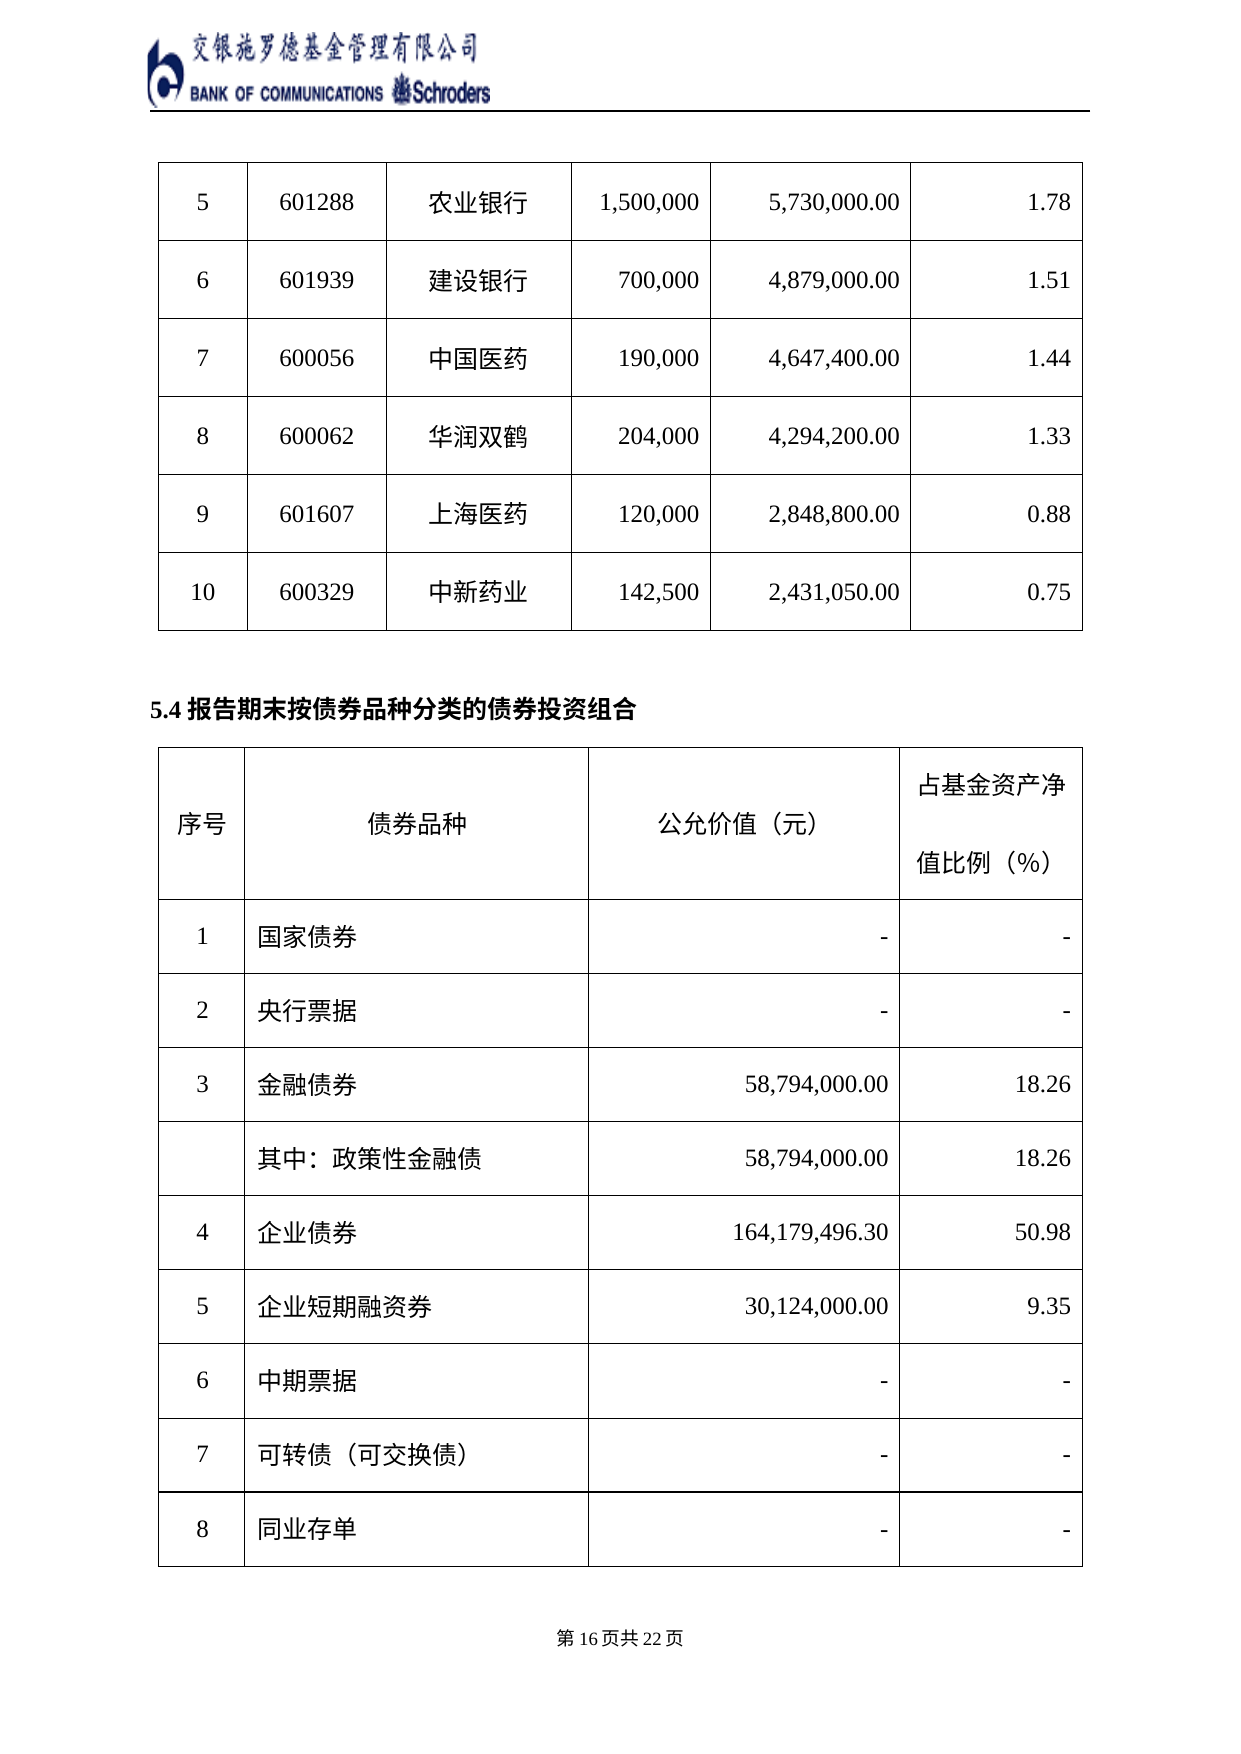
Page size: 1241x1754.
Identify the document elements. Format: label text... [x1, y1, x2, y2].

table_cell 同业存单 [245, 1493, 588, 1566]
table_cell 700,000 [572, 241, 710, 318]
table_cell 8 [159, 397, 247, 474]
table_cell 2 [159, 974, 244, 1047]
table_cell 5,730,000.00 [711, 163, 910, 240]
table_cell - [900, 1419, 1082, 1491]
table_cell 190,000 [572, 319, 710, 396]
table_cell 7 [159, 1419, 244, 1491]
table_cell 中期票据 [245, 1344, 588, 1417]
table_cell 1.78 [911, 163, 1082, 240]
table_cell - [589, 1419, 899, 1491]
table_cell 1.51 [911, 241, 1082, 318]
table_cell - [589, 1344, 899, 1417]
table_header 占基金资产净值比例（％） [900, 748, 1082, 899]
table_cell 建设银行 [387, 241, 571, 318]
table_header 债券品种 [245, 748, 588, 899]
table_cell 142,500 [572, 553, 710, 629]
table_cell 中国医药 [387, 319, 571, 396]
table_cell 企业短期融资券 [245, 1270, 588, 1343]
table_cell 5 [159, 1270, 244, 1343]
table_cell 中新药业 [387, 553, 571, 629]
table_cell 601939 [248, 241, 386, 318]
table_cell - [589, 1493, 899, 1566]
table_cell 600329 [248, 553, 386, 629]
table_cell - [900, 1493, 1082, 1566]
table_cell 18.26 [900, 1048, 1082, 1121]
table_cell 上海医药 [387, 475, 571, 552]
table_header 公允价值（元） [589, 748, 899, 899]
table_cell 1,500,000 [572, 163, 710, 240]
table_cell 6 [159, 241, 247, 318]
table_cell 0.88 [911, 475, 1082, 552]
table_cell - [900, 974, 1082, 1047]
table_cell 金融债券 [245, 1048, 588, 1121]
table_cell - [589, 974, 899, 1047]
table_cell 企业债券 [245, 1196, 588, 1269]
table_cell 18.26 [900, 1122, 1082, 1195]
table_cell 农业银行 [387, 163, 571, 240]
table_header 序号 [159, 748, 244, 899]
table_cell 4,879,000.00 [711, 241, 910, 318]
table_cell [159, 1122, 244, 1195]
table_cell 601607 [248, 475, 386, 552]
picture [147, 32, 490, 108]
table_cell 国家债券 [245, 900, 588, 973]
table_cell 6 [159, 1344, 244, 1417]
table_cell 120,000 [572, 475, 710, 552]
table_cell 可转债（可交换债） [245, 1419, 588, 1491]
table_cell 9 [159, 475, 247, 552]
table_cell 华润双鹤 [387, 397, 571, 474]
table_cell 9.35 [900, 1270, 1082, 1343]
table_cell 其中：政策性金融债 [245, 1122, 588, 1195]
table_cell 8 [159, 1493, 244, 1566]
table_cell 30,124,000.00 [589, 1270, 899, 1343]
table_cell 1.33 [911, 397, 1082, 474]
table_cell - [900, 1344, 1082, 1417]
table_cell 4 [159, 1196, 244, 1269]
table_cell 1 [159, 900, 244, 973]
table_cell 58,794,000.00 [589, 1122, 899, 1195]
table_cell 601288 [248, 163, 386, 240]
table_cell 2,848,800.00 [711, 475, 910, 552]
table_cell 4,294,200.00 [711, 397, 910, 474]
table_cell 3 [159, 1048, 244, 1121]
table_cell 204,000 [572, 397, 710, 474]
table_cell 58,794,000.00 [589, 1048, 899, 1121]
table_cell 600056 [248, 319, 386, 396]
text 5.4 报告期末按债券品种分类的债券投资组合 [150, 675, 1090, 740]
table_cell 1.44 [911, 319, 1082, 396]
table_cell 4,647,400.00 [711, 319, 910, 396]
table_cell - [589, 900, 899, 973]
table_cell 7 [159, 319, 247, 396]
table_cell - [900, 900, 1082, 973]
table_cell 2,431,050.00 [711, 553, 910, 629]
table_cell 央行票据 [245, 974, 588, 1047]
table_cell 50.98 [900, 1196, 1082, 1269]
table_cell 5 [159, 163, 247, 240]
table_cell 0.75 [911, 553, 1082, 629]
table_cell 164,179,496.30 [589, 1196, 899, 1269]
table_cell 600062 [248, 397, 386, 474]
table_cell 10 [159, 553, 247, 629]
